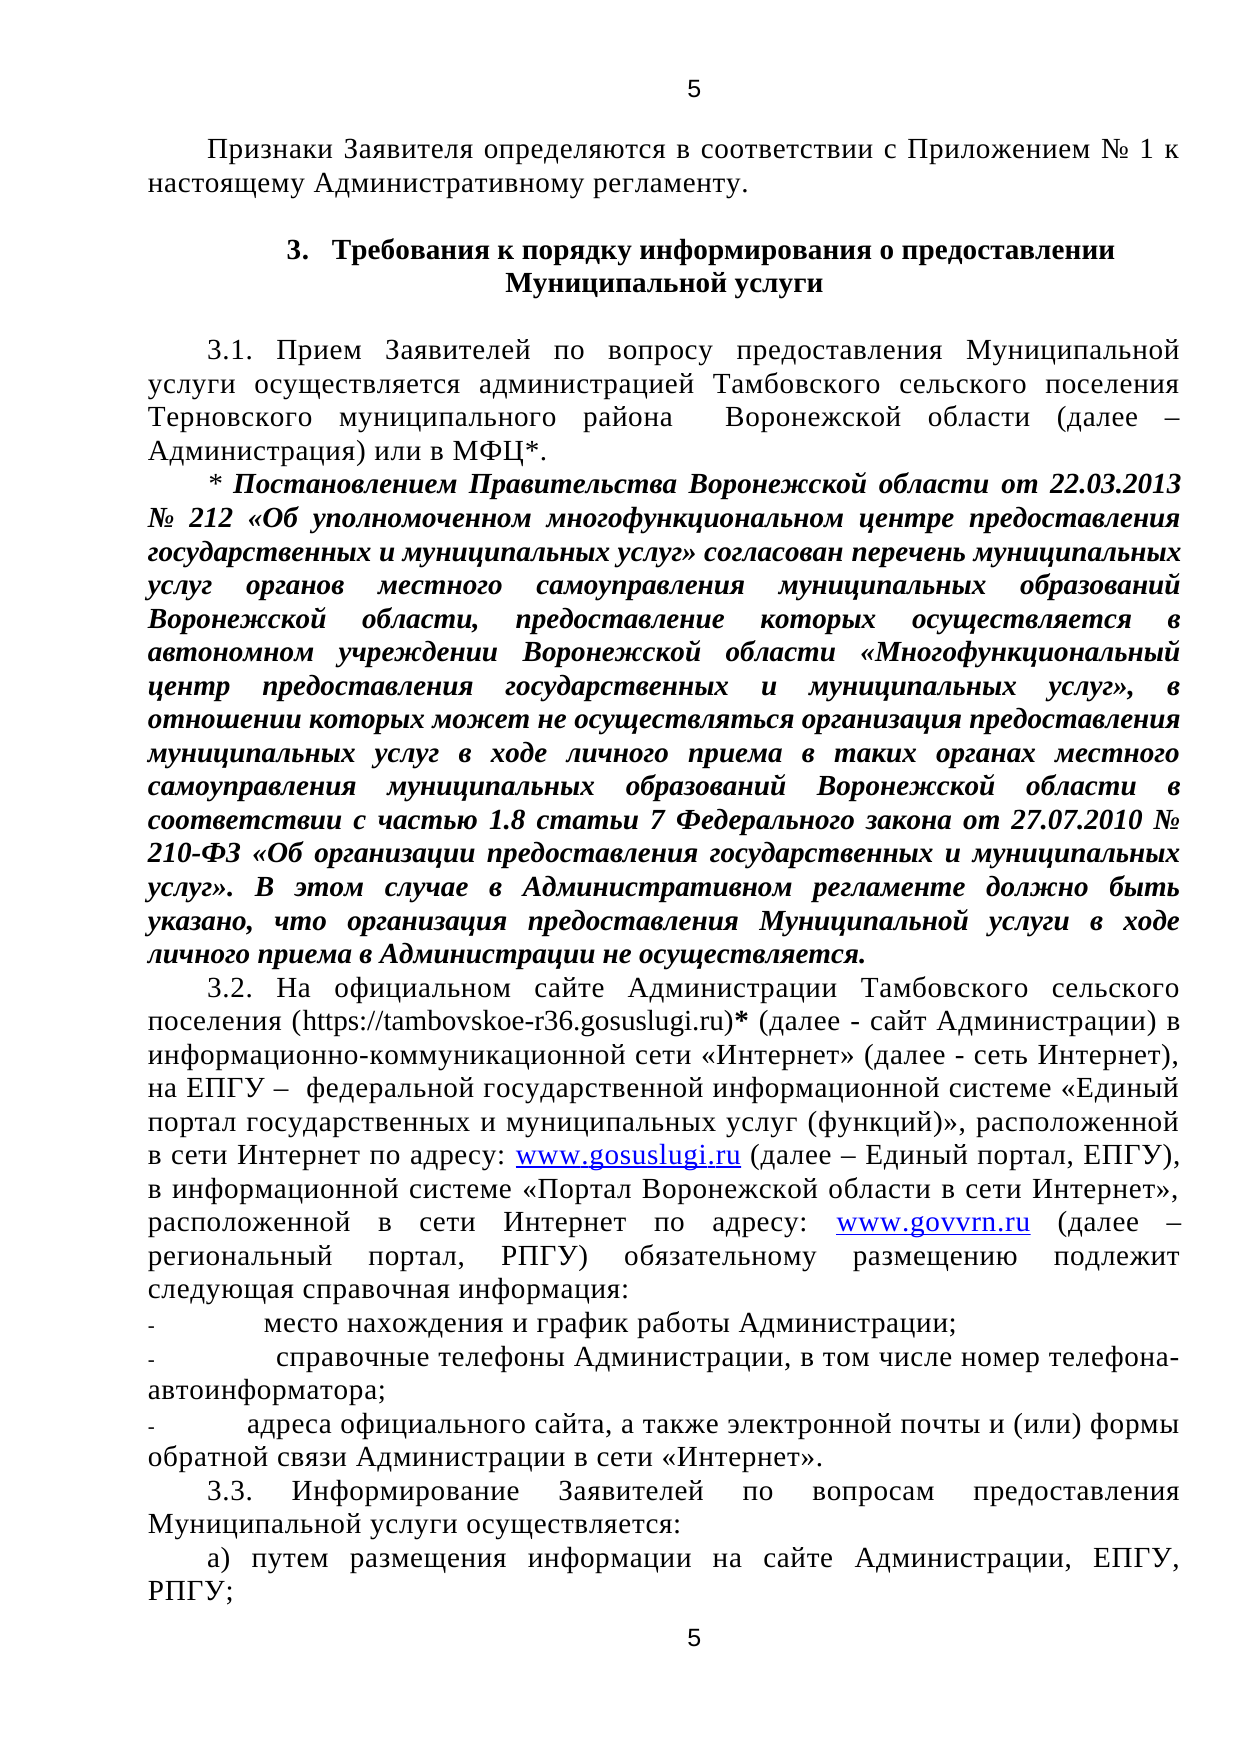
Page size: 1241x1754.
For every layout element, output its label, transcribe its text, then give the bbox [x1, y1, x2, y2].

text 3.2. На официальном сайте Администрации Тамбовского сельского поселения (https://tambovskoe-r36.gosuslugi.ru)* (далее - сайт Администрации) в информационно-коммуникационной сети «Интернет» (далее - сеть Интернет), на ЕПГУ – федеральной государственной информационной системе «Единый портал государственных и муниципальных услуг (функций)», расположенной в сети Интернет по адресу: www.gosuslugi.ru (далее – Единый портал, ЕПГУ), в информационной системе «Портал Воронежской области в сети Интернет», расположенной в сети Интернет по адресу: www.govvrn.ru (далее – региональный портал, РПГУ) обязательному размещению подлежит следующая справочная информация: [148, 970, 1181, 1305]
list место нахождения и график работы Администрации; [148, 1305, 1181, 1339]
list адреса официального сайта, а также электронной почты и (или) формы обратной связи Администрации в сети «Интернет». [148, 1406, 1181, 1473]
text а) путем размещения информации на сайте Администрации, ЕПГУ, РПГУ; [148, 1540, 1181, 1607]
text * Постановлением Правительства Воронежской области от 22.03.2013 № 212 «Об уполномоченном многофункциональном центре предоставления государственных и муниципальных услуг» согласован перечень муниципальных услуг органов местного самоуправления муниципальных образований Воронежской области, предоставление которых осуществляется в автономном учреждении Воронежской области «Многофункциональный центр предоставления государственных и муниципальных услуг», в отношении которых может не осуществляться организация предоставления муниципальных услуг в ходе личного приема в таких органах местного самоуправления муниципальных образований Воронежской области в соответствии с частью 1.8 статьи 7 Федерального закона от 27.07.2010 № 210-ФЗ «Об организации предоставления государственных и муниципальных услуг». В этом случае в Административном регламенте должно быть указано, что организация предоставления Муниципальной услуги в ходе личного приема в Администрации не осуществляется. [148, 467, 1181, 970]
list Требования к порядку информирования о предоставлении Муниципальной услуги [148, 232, 1181, 299]
text 3.3. Информирование Заявителей по вопросам предоставления Муниципальной услуги осуществляется: [148, 1473, 1181, 1540]
list справочные телефоны Администрации, в том числе номер телефона-автоинформатора; [148, 1339, 1181, 1406]
text Признаки Заявителя определяются в соответствии с Приложением № 1 к настоящему Административному регламенту. [148, 131, 1181, 198]
text 3.1. Прием Заявителей по вопросу предоставления Муниципальной услуги осуществляется администрацией Тамбовского сельского поселения Терновского муниципального района Воронежской области (далее – Администрация) или в МФЦ*. [148, 332, 1181, 467]
